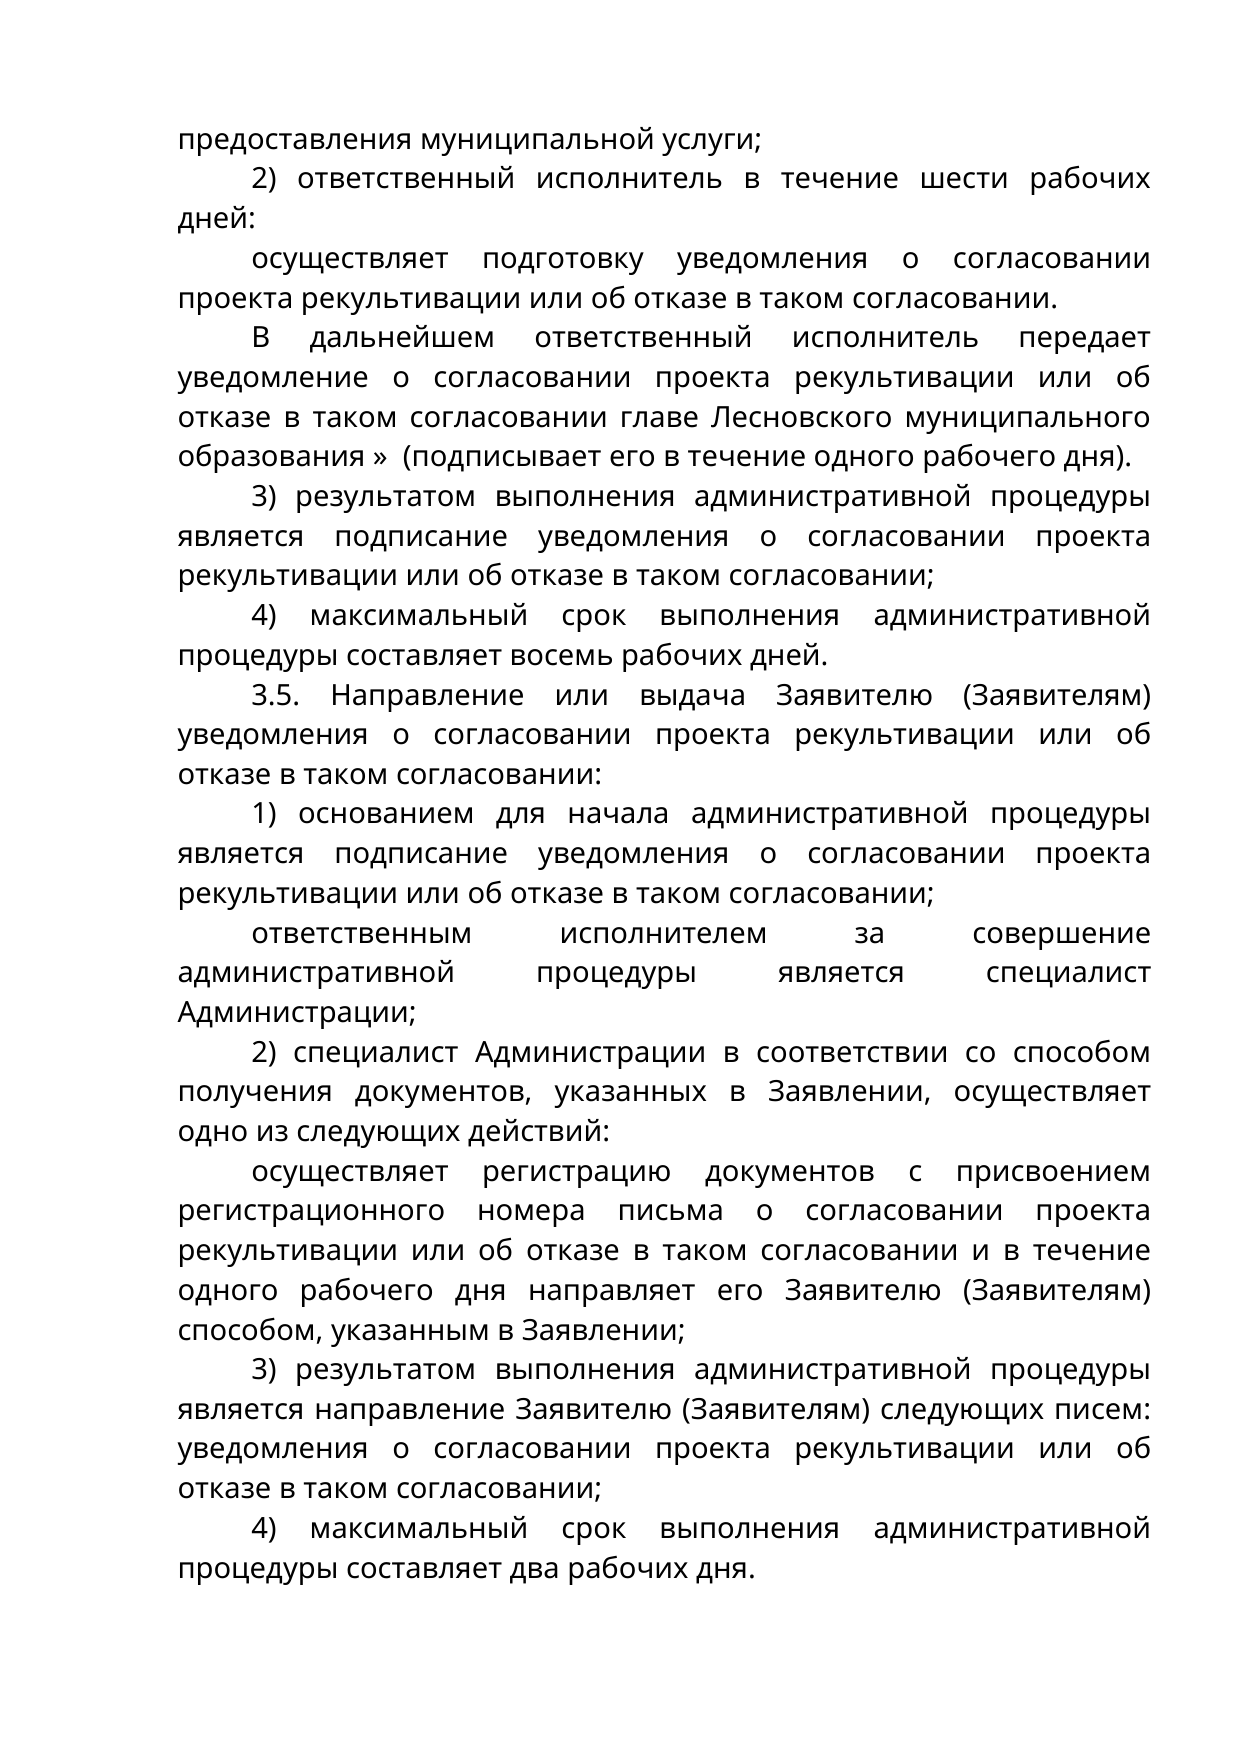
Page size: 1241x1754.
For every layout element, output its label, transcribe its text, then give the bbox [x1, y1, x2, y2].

text 1) основанием для начала административной процедуры является подписание уведомления о согласовании проекта рекультивации или об отказе в таком согласовании; [177, 793, 1152, 912]
text осуществляет подготовку уведомления о согласовании проекта рекультивации или об отказе в таком согласовании. [177, 237, 1152, 317]
text ответственным исполнителем за совершение административной процедуры является специалист Администрации; [177, 912, 1152, 1031]
text В дальнейшем ответственный исполнитель передает уведомление о согласовании проекта рекультивации или об отказе в таком согласовании главе Лесновского муниципального образования » (подписывает его в течение одного рабочего дня). [177, 317, 1152, 475]
text 2) специалист Администрации в соответствии со способом получения документов, указанных в Заявлении, осуществляет одно из следующих действий: [177, 1031, 1152, 1150]
text 4) максимальный срок выполнения административной процедуры составляет два рабочих дня. [177, 1507, 1152, 1587]
text 2) ответственный исполнитель в течение шести рабочих дней: [177, 158, 1152, 237]
text 4) максимальный срок выполнения административной процедуры составляет восемь рабочих дней. [177, 594, 1152, 674]
text 3) результатом выполнения административной процедуры является подписание уведомления о согласовании проекта рекультивации или об отказе в таком согласовании; [177, 475, 1152, 594]
text осуществляет регистрацию документов с присвоением регистрационного номера письма о согласовании проекта рекультивации или об отказе в таком согласовании и в течение одного рабочего дня направляет его Заявителю (Заявителям) способом, указанным в Заявлении; [177, 1150, 1152, 1348]
text 3.5. Направление или выдача Заявителю (Заявителям) уведомления о согласовании проекта рекультивации или об отказе в таком согласовании: [177, 674, 1152, 793]
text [177, 118, 1152, 158]
text 3) результатом выполнения административной процедуры является направление Заявителю (Заявителям) следующих писем: уведомления о согласовании проекта рекультивации или об отказе в таком согласовании; [177, 1348, 1152, 1507]
